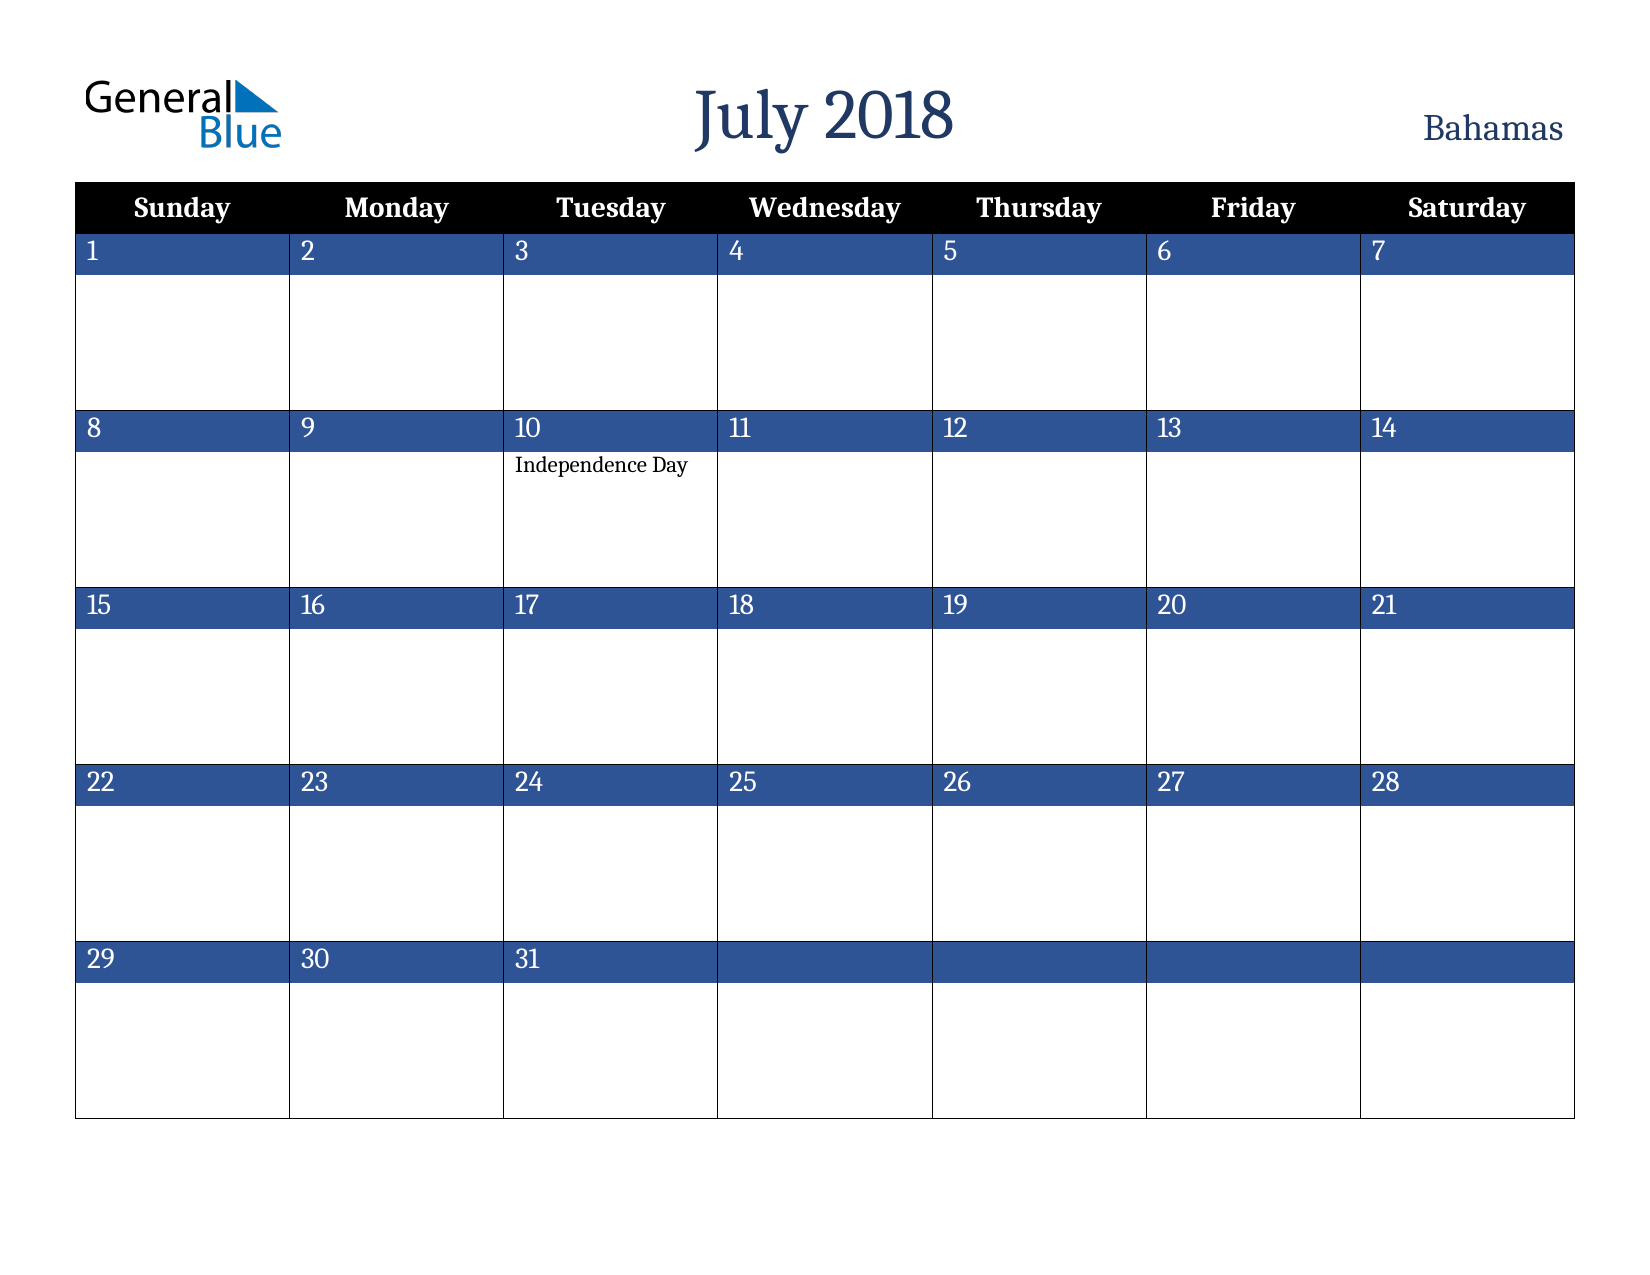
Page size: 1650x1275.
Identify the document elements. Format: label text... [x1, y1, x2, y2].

table_cell 17 [504, 588, 717, 629]
table_cell [933, 806, 1146, 941]
table_cell [933, 452, 1146, 587]
table_cell [1361, 983, 1574, 1118]
table_cell [718, 452, 932, 587]
table_cell 1 [76, 234, 289, 275]
table_cell Saturday [1361, 183, 1574, 233]
table_cell [1361, 806, 1574, 941]
table_cell [718, 275, 932, 410]
table_cell [290, 452, 503, 587]
table_cell [933, 629, 1146, 764]
table_cell 6 [1147, 234, 1360, 275]
table_cell 12 [933, 411, 1146, 452]
table_cell 8 [76, 411, 289, 452]
table_header Bahamas [1146, 75, 1574, 182]
table_cell Friday [1147, 183, 1360, 233]
table_cell [718, 629, 932, 764]
table_cell [290, 275, 503, 410]
table_cell 5 [933, 234, 1146, 275]
table_cell Monday [290, 183, 503, 233]
table_header July 2018 [504, 75, 1146, 182]
table_cell Sunday [76, 183, 289, 233]
table_cell [1361, 942, 1574, 983]
table_cell 25 [718, 765, 932, 806]
table_cell 23 [290, 765, 503, 806]
table_cell [504, 983, 717, 1118]
table_cell [290, 806, 503, 941]
table_cell 3 [504, 234, 717, 275]
table_cell 11 [718, 411, 932, 452]
table_cell [1361, 452, 1574, 587]
table_cell 4 [718, 234, 932, 275]
table_cell [76, 983, 289, 1118]
table_cell [933, 942, 1146, 983]
table_cell 18 [718, 588, 932, 629]
table_cell 30 [290, 942, 503, 983]
table_cell [76, 452, 289, 587]
table_cell 21 [1361, 588, 1574, 629]
table_cell 22 [76, 765, 289, 806]
table_cell Thursday [933, 183, 1146, 233]
table_cell [933, 275, 1146, 410]
table_cell 28 [1361, 765, 1574, 806]
table_cell [504, 275, 717, 410]
table_cell 13 [1147, 411, 1360, 452]
table_cell [1147, 942, 1360, 983]
table_cell [1147, 275, 1360, 410]
table_cell 9 [290, 411, 503, 452]
table_cell [1361, 275, 1574, 410]
table_cell 24 [504, 765, 717, 806]
table_cell 15 [76, 588, 289, 629]
table_cell [1147, 806, 1360, 941]
table_cell [718, 806, 932, 941]
table_cell 31 [504, 942, 717, 983]
table_cell [76, 275, 289, 410]
table_cell [1147, 629, 1360, 764]
table_cell 29 [76, 942, 289, 983]
table_cell [1361, 629, 1574, 764]
table_cell 2 [290, 234, 503, 275]
table_cell [76, 806, 289, 941]
table_cell 7 [1361, 234, 1574, 275]
table_cell 10 [504, 411, 717, 452]
table_header [76, 75, 503, 182]
picture [86, 80, 281, 148]
table_cell 16 [290, 588, 503, 629]
table_cell [290, 629, 503, 764]
table_cell 20 [1147, 588, 1360, 629]
table_cell Independence Day [504, 452, 717, 587]
table_cell 19 [933, 588, 1146, 629]
table_cell [718, 983, 932, 1118]
table_cell [504, 806, 717, 941]
table_cell [290, 983, 503, 1118]
table_cell Wednesday [718, 183, 932, 233]
table_cell 26 [933, 765, 1146, 806]
table_cell [504, 629, 717, 764]
table_cell 14 [1361, 411, 1574, 452]
table_cell [718, 942, 932, 983]
table_cell [1147, 983, 1360, 1118]
table_cell [1147, 452, 1360, 587]
table_cell 27 [1147, 765, 1360, 806]
table_cell [933, 983, 1146, 1118]
table_cell [76, 629, 289, 764]
table_cell Tuesday [504, 183, 717, 233]
